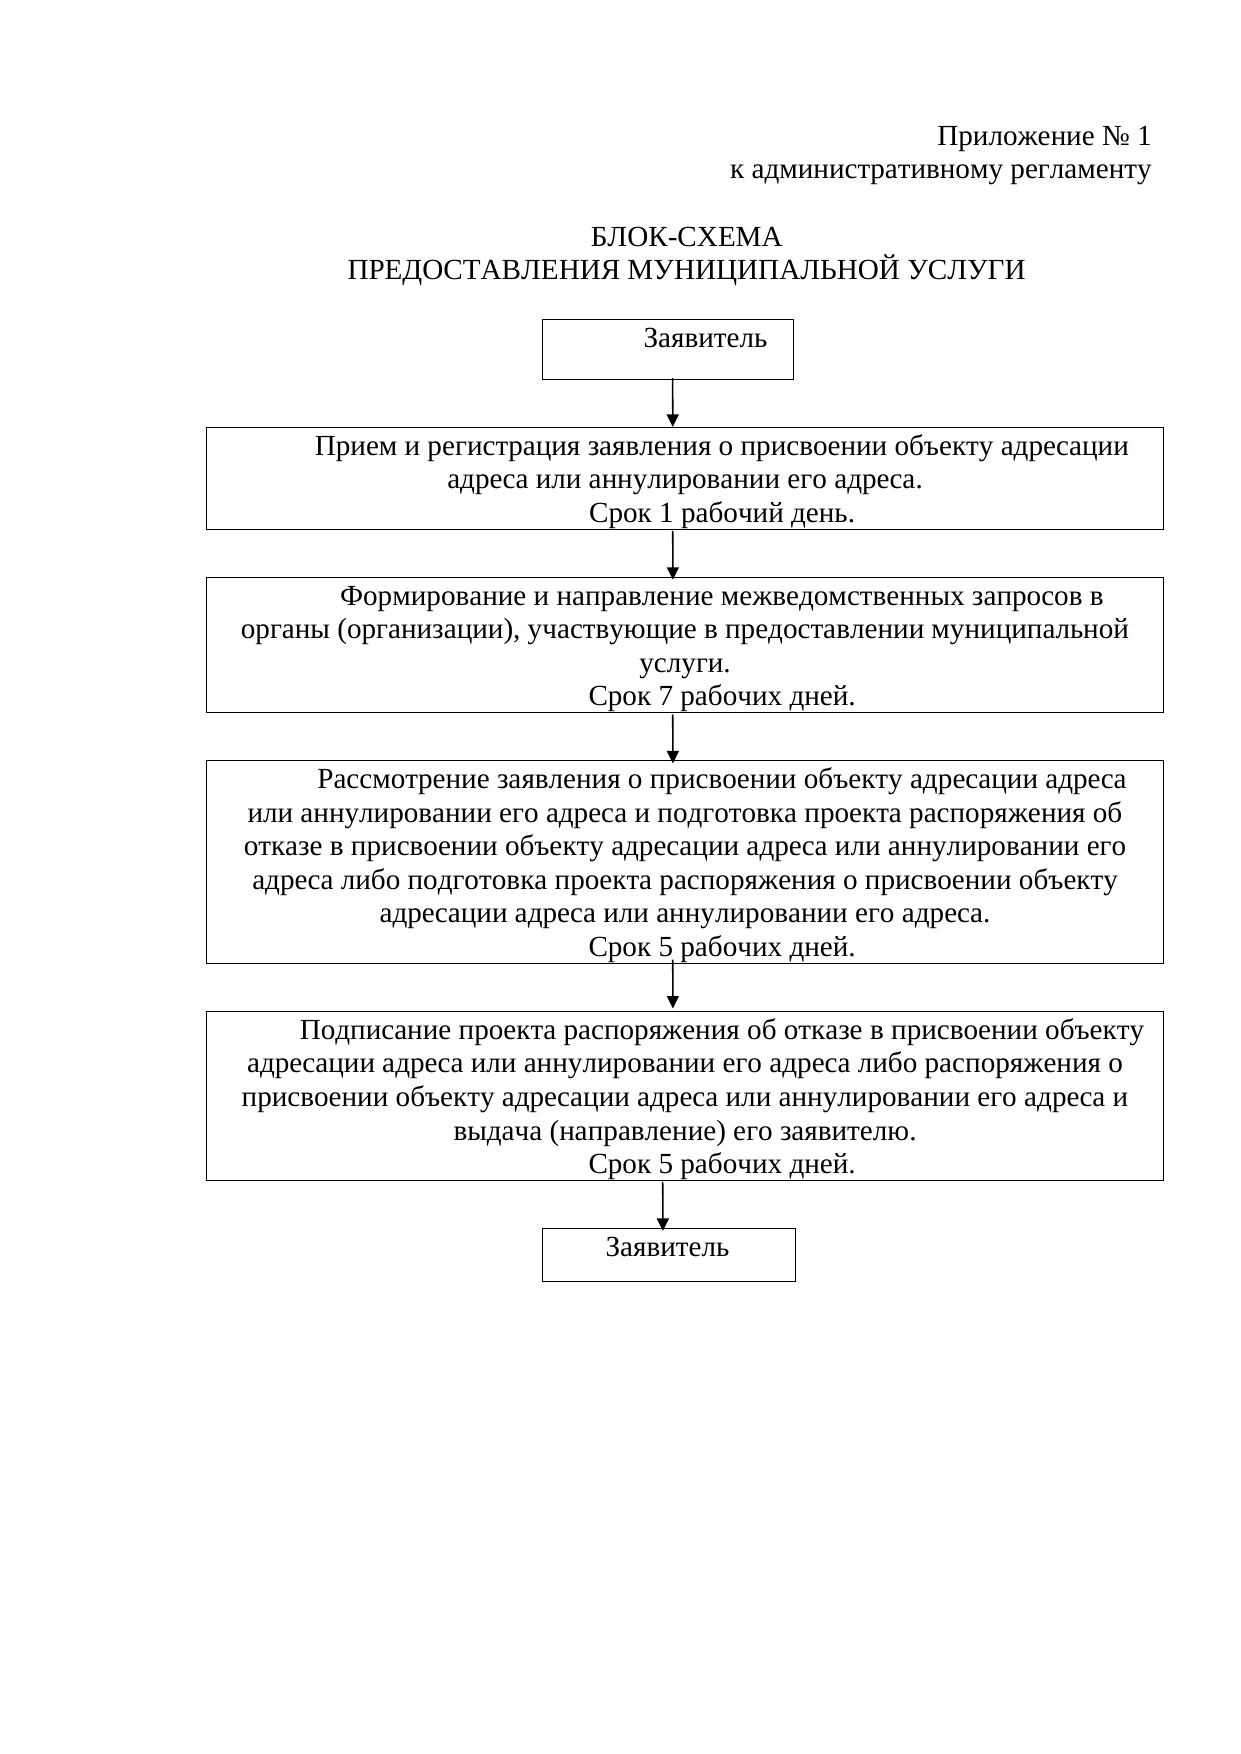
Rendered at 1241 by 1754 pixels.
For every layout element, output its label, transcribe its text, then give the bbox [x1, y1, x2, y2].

table_header Рассмотрение заявления о присвоении объекту адресации адреса или аннулировании его адреса и подготовка проекта распоряжения об отказе в присвоении объекту адресации адреса или аннулировании его адреса либо подготовка проекта распоряжения о присвоении объекту адресации адреса или аннулировании его адреса. Срок 5 рабочих дней. [207, 761, 1163, 963]
table_header Заявитель [543, 1229, 795, 1281]
text к административному регламенту [148, 152, 1152, 185]
table_header Прием и регистрация заявления о присвоении объекту адресации адреса или аннулировании его адреса. Срок 1 рабочий день. [207, 428, 1163, 528]
text БЛОК-СХЕМА [148, 219, 1152, 252]
table_header Заявитель [543, 320, 793, 378]
table_header Подписание проекта распоряжения об отказе в присвоении объекту адресации адреса или аннулировании его адреса либо распоряжения о присвоении объекту адресации адреса или аннулировании его адреса и выдача (направление) его заявителю. Срок 5 рабочих дней. [207, 1012, 1163, 1180]
table_header Формирование и направление межведомственных запросов в органы (организации), участвующие в предоставлении муниципальной услуги. Срок 7 рабочих дней. [207, 578, 1163, 712]
text Приложение № 1 [148, 118, 1152, 152]
text ПРЕДОСТАВЛЕНИЯ МУНИЦИПАЛЬНОЙ УСЛУГИ [148, 252, 1152, 286]
